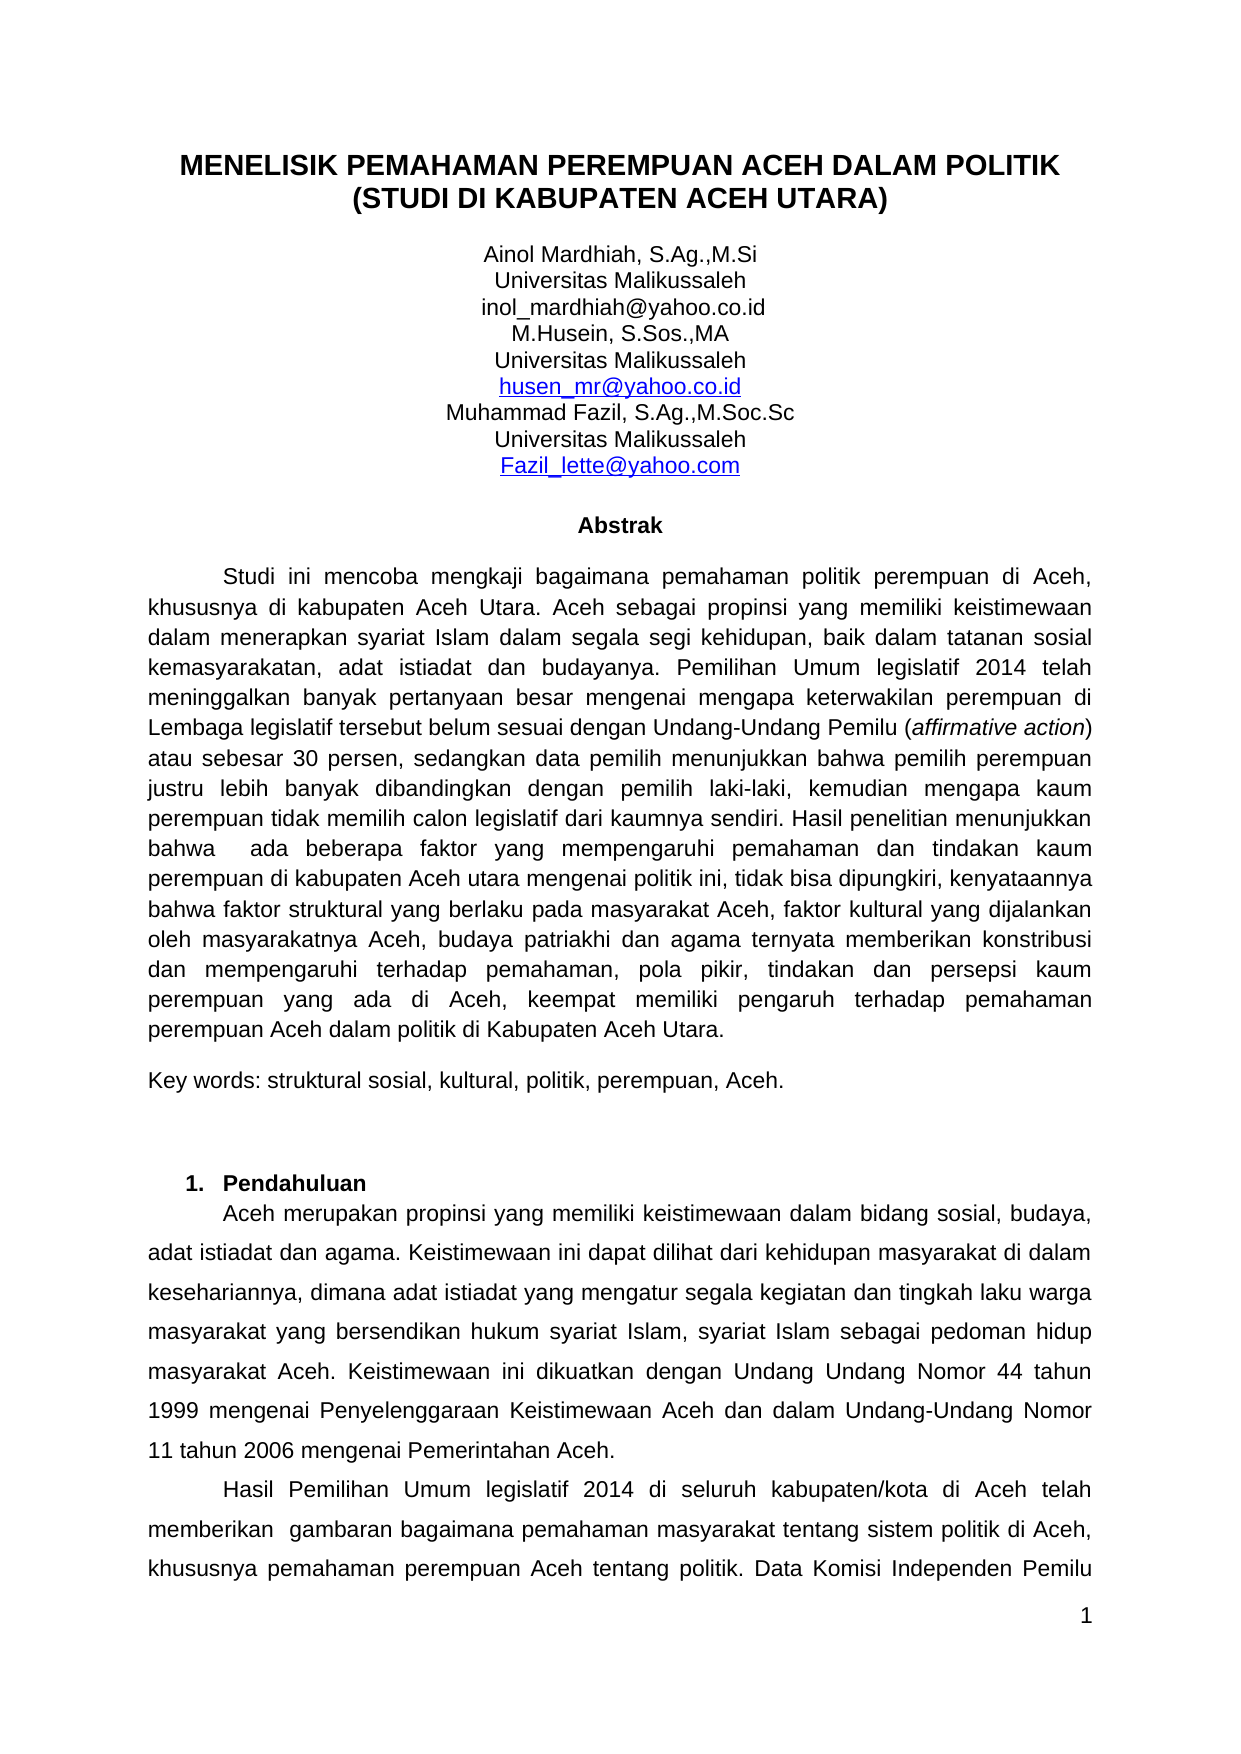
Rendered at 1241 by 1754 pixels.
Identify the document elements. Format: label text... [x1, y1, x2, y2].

list Pendahuluan [185, 1169, 1092, 1196]
text inol_mardhiah@yahoo.co.id [148, 294, 1092, 320]
text Abstrak [148, 512, 1092, 539]
list Aceh merupakan propinsi yang memiliki keistimewaan dalam bidang sosial, budaya, adat istiadat dan agama. Keistimewaan ini dapat dilihat dari kehidupan masyarakat di dalam kesehariannya, dimana adat istiadat yang mengatur segala kegiatan dan tingkah laku warga masyarakat yang bersendikan hukum syariat Islam, syariat Islam sebagai pedoman hidup masyarakat Aceh. Keistimewaan ini dikuatkan dengan Undang Undang Nomor 44 tahun 1999 mengenai Penyelenggaraan Keistimewaan Aceh dan dalam Undang-Undang Nomor 11 tahun 2006 mengenai Pemerintahan Aceh. [148, 1200, 1092, 1463]
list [148, 1476, 1092, 1581]
text (STUDI DI KABUPATEN ACEH UTARA) [148, 181, 1092, 215]
text Universitas Malikussaleh [148, 267, 1092, 294]
text Studi ini mencoba mengkaji bagaimana pemahaman politik perempuan di Aceh, khususnya di kabupaten Aceh Utara. Aceh sebagai propinsi yang memiliki keistimewaan dalam menerapkan syariat Islam dalam segala segi kehidupan, baik dalam tatanan sosial kemasyarakatan, adat istiadat dan budayanya. Pemilihan Umum legislatif 2014 telah meninggalkan banyak pertanyaan besar mengenai mengapa keterwakilan perempuan di Lembaga legislatif tersebut belum sesuai dengan Undang-Undang Pemilu (affirmative action) atau sebesar 30 persen, sedangkan data pemilih menunjukkan bahwa pemilih perempuan justru lebih banyak dibandingkan dengan pemilih laki-laki, kemudian mengapa kaum perempuan tidak memilih calon legislatif dari kaumnya sendiri. Hasil penelitian menunjukkan bahwa ada beberapa faktor yang mempengaruhi pemahaman dan tindakan kaum perempuan di kabupaten Aceh utara mengenai politik ini, tidak bisa dipungkiri, kenyataannya bahwa faktor struktural yang berlaku pada masyarakat Aceh, faktor kultural yang dijalankan oleh masyarakatnya Aceh, budaya patriakhi dan agama ternyata memberikan konstribusi dan mempengaruhi terhadap pemahaman, pola pikir, tindakan dan persepsi kaum perempuan yang ada di Aceh, keempat memiliki pengaruh terhadap pemahaman perempuan Aceh dalam politik di Kabupaten Aceh Utara. [148, 563, 1092, 1043]
text M.Husein, S.Sos.,MA [148, 320, 1092, 347]
text Fazil_lette@yahoo.com [148, 452, 1092, 478]
text husen_mr@yahoo.co.id [148, 373, 1092, 399]
text MENELISIK PEMAHAMAN PEREMPUAN ACEH DALAM POLITIK [148, 148, 1092, 181]
text Key words: struktural sosial, kultural, politik, perempuan, Aceh. [148, 1067, 1092, 1094]
text Universitas Malikussaleh [148, 347, 1092, 373]
text Ainol Mardhiah, S.Ag.,M.Si [148, 241, 1092, 267]
text Muhammad Fazil, S.Ag.,M.Soc.Sc [148, 399, 1092, 426]
text Universitas Malikussaleh [148, 426, 1092, 452]
